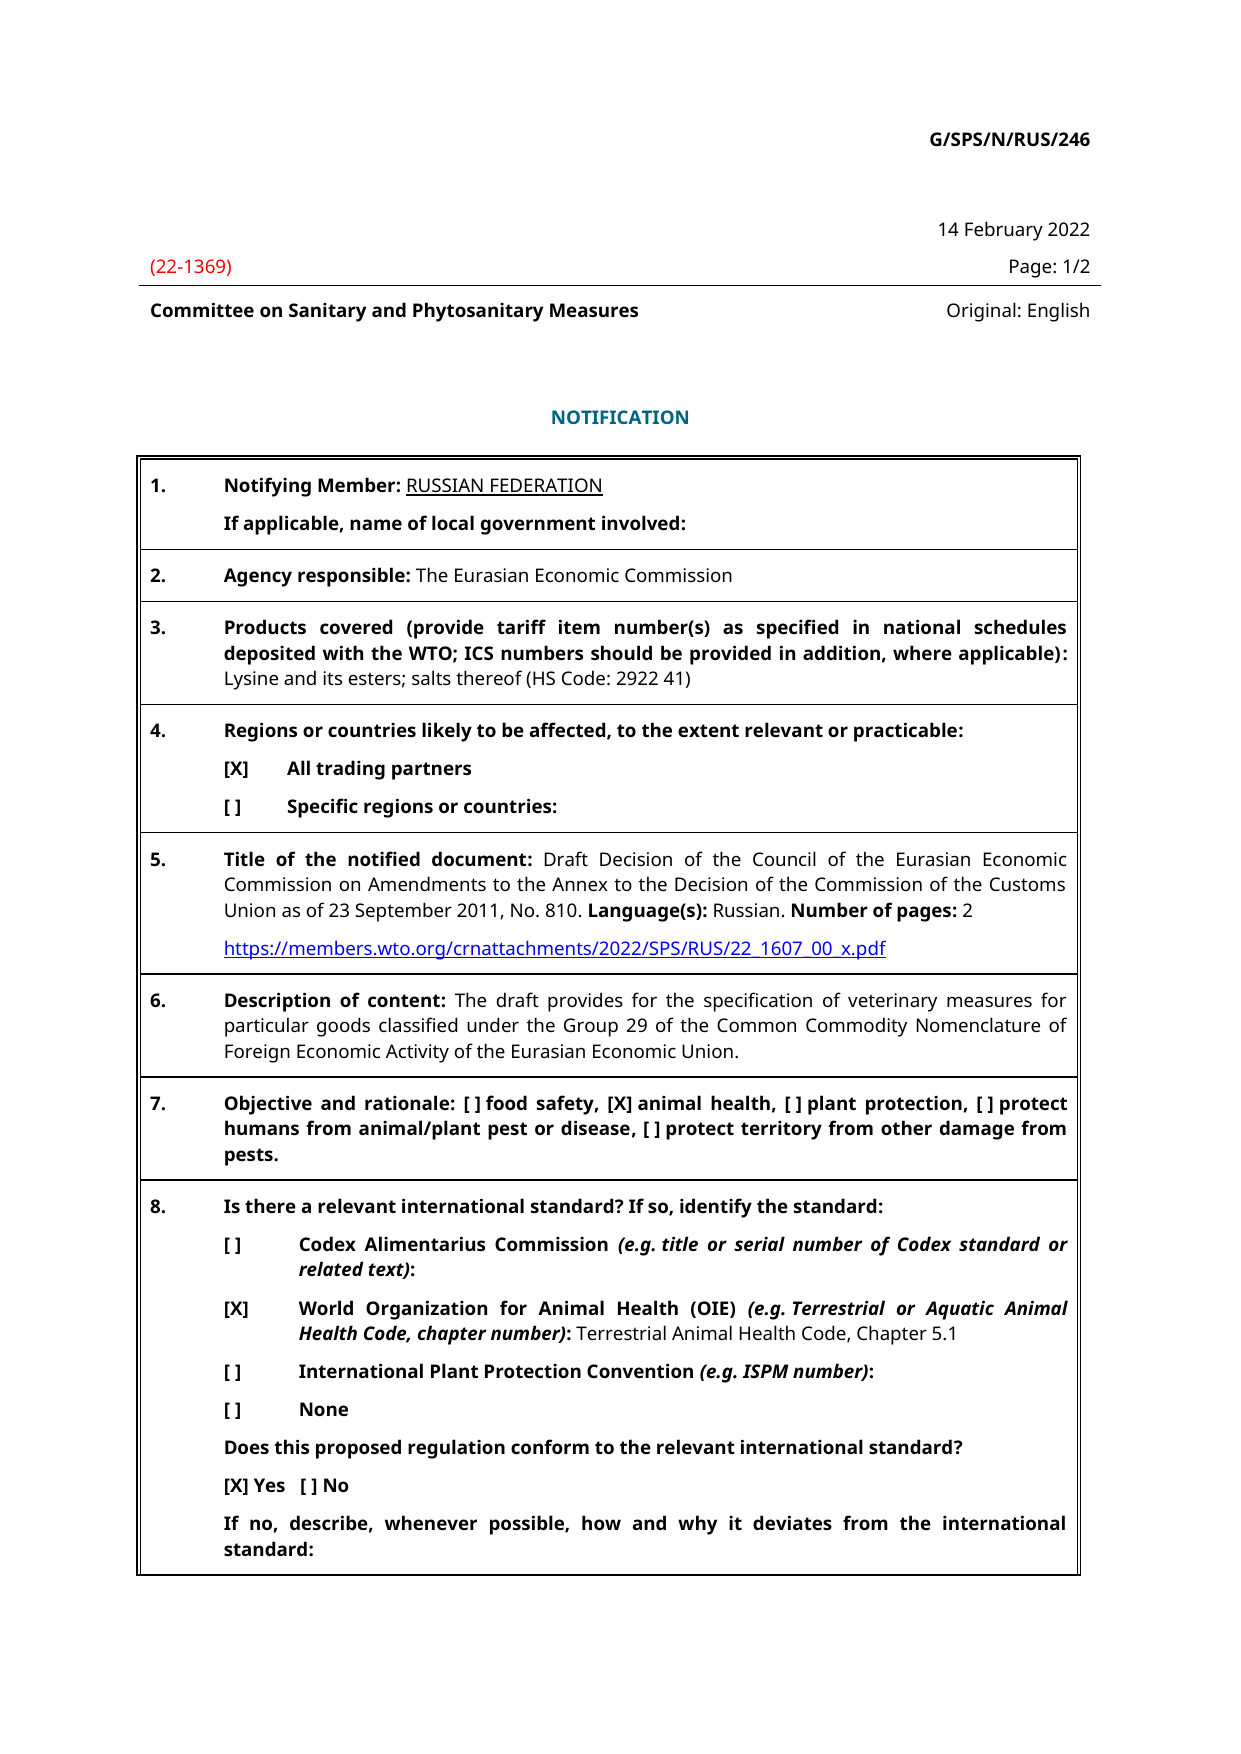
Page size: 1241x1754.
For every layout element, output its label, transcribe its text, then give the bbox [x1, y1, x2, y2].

table_cell Regions or countries likely to be affected, to the extent relevant or practicable: [X] All trading partners [ ] Specific regions or countries: [212, 705, 1077, 832]
table_cell 4. [141, 705, 212, 832]
table_cell Objective and rationale: [ ] food safety, [X] animal health, [ ] plant protection, [ ] protect humans from animal/plant pest or disease, [ ] protect territory from other damage from pests. [212, 1078, 1077, 1179]
table_cell Description of content: The draft provides for the specification of veterinary measures for particular goods classified under the Group 29 of the Common Commodity Nomenclature of Foreign Economic Activity of the Eurasian Economic Union. [212, 975, 1077, 1076]
table_cell Is there a relevant international standard? If so, identify the standard: [ ] Codex Alimentarius Commission (e.g. title or serial number of Codex standard or related text): [X] World Organization for Animal Health (OIE) (e.g. Terrestrial or Aquatic Animal Health Code, chapter number): Terrestrial Animal Health Code, Chapter 5.1 [ ] International Plant Protection Convention (e.g. ISPM number): [ ] None Does this proposed regulation conform to the relevant international standard? [X] Yes [ ] No If no, describe, whenever possible, how and why it deviates from the international standard: [212, 1181, 1077, 1574]
table_header Notifying Member: Russian Federation If applicable, name of local government involved: [212, 460, 1077, 548]
title NOTIFICATION [150, 405, 1090, 430]
table_cell Products covered (provide tariff item number(s) as specified in national schedules deposited with the WTO; ICS numbers should be provided in addition, where applicable): Lysine and its esters; salts thereof (HS Code: 2922 41) [212, 602, 1077, 704]
table_cell 5. [141, 833, 212, 973]
table_cell 6. [141, 975, 212, 1076]
table_cell Agency responsible: The Eurasian Economic Commission [212, 550, 1077, 601]
table_cell Title of the notified document: Draft Decision of the Council of the Eurasian Economic Commission on Amendments to the Annex to the Decision of the Commission of the Customs Union as of 23 September 2011, No. 810. Language(s): Russian. Number of pages: 2 https://members.wto.org/crnattachments/2022/SPS/RUS/22_1607_00_x.pdf [212, 833, 1077, 973]
table_cell 3. [141, 602, 212, 704]
table_cell 7. [141, 1078, 212, 1179]
table_cell 8. [141, 1181, 212, 1574]
table_cell 2. [141, 550, 212, 601]
table_header 1. [141, 460, 212, 548]
